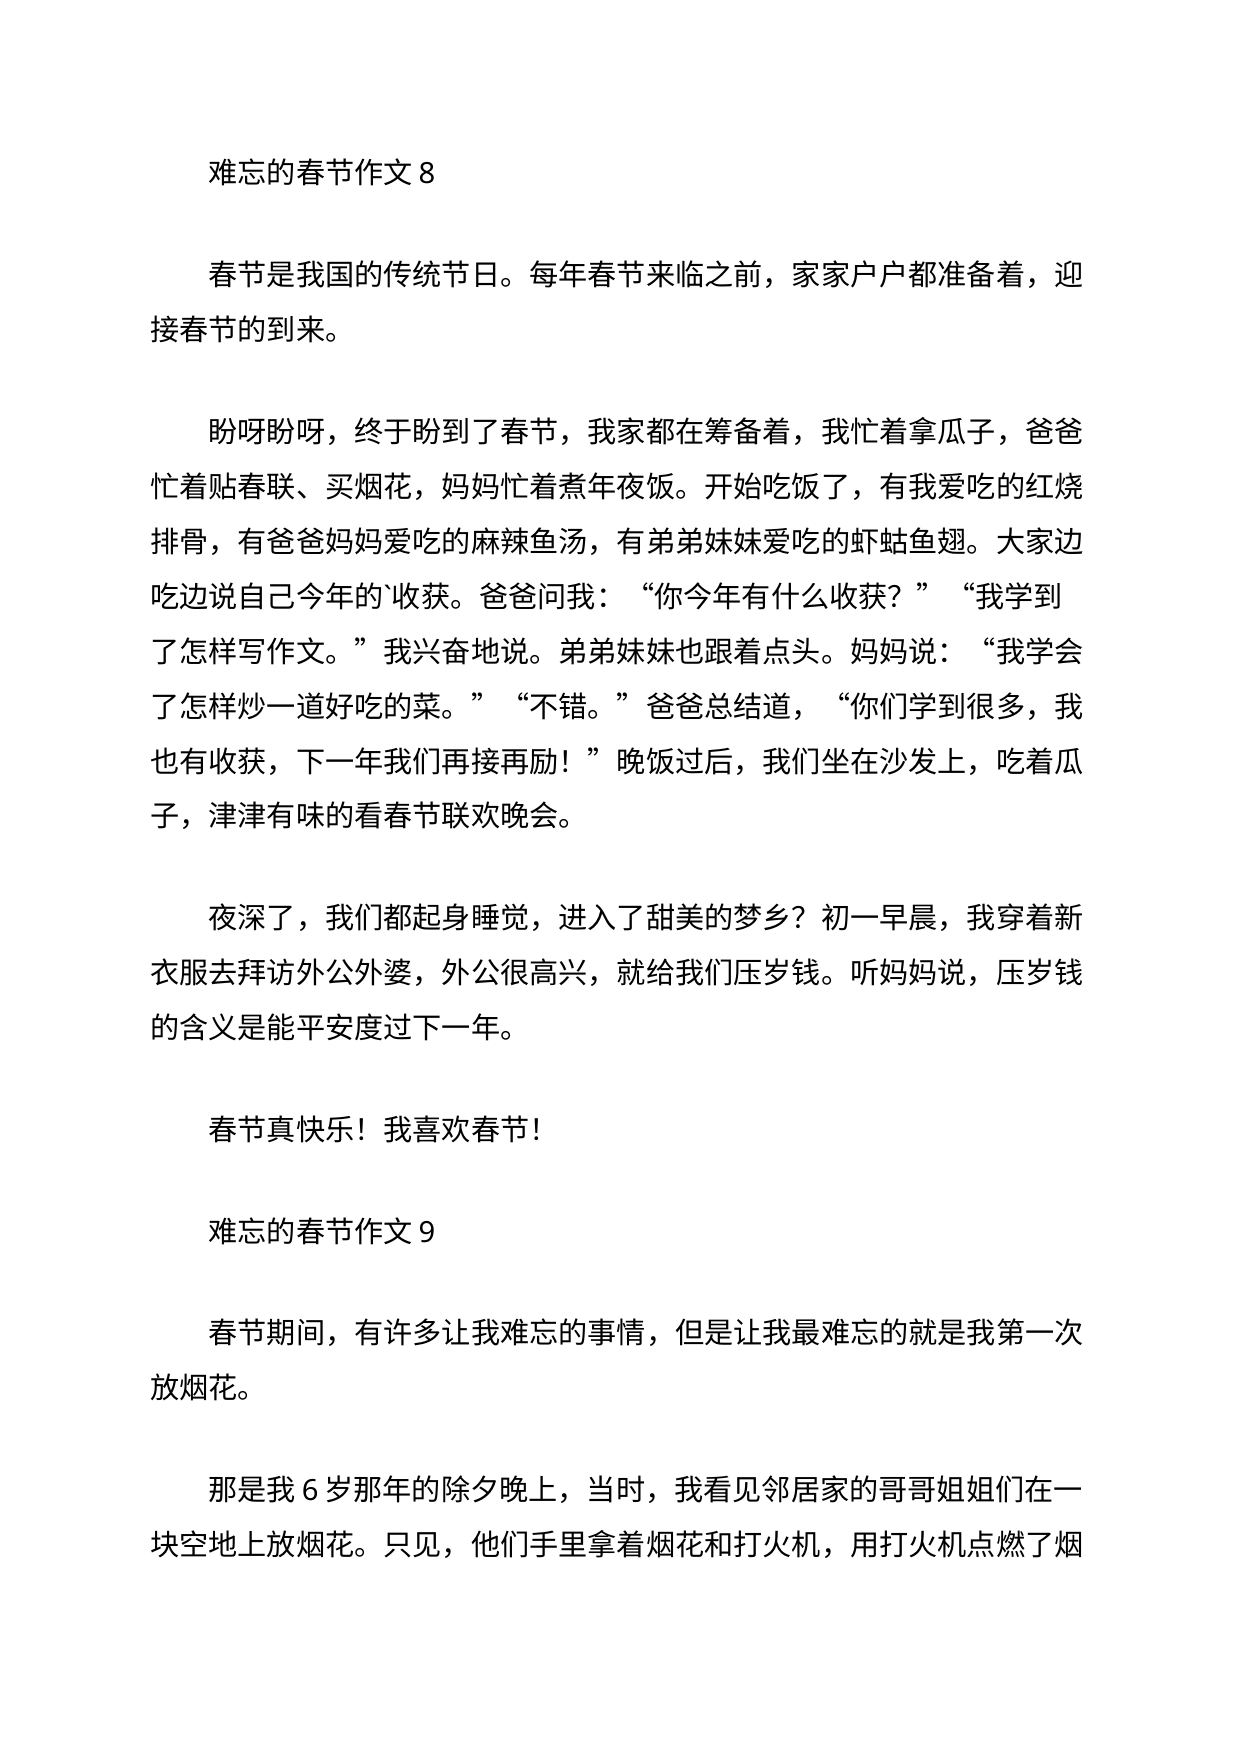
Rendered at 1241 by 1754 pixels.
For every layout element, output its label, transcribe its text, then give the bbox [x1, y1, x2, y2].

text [150, 1467, 1090, 1564]
text 盼呀盼呀，终于盼到了春节，我家都在筹备着，我忙着拿瓜子，爸爸忙着贴春联、买烟花，妈妈忙着煮年夜饭。开始吃饭了，有我爱吃的红烧排骨，有爸爸妈妈爱吃的麻辣鱼汤，有弟弟妹妹爱吃的虾蛄鱼翅。大家边吃边说自己今年的`收获。爸爸问我：“你今年有什么收获？”“我学到了怎样写作文。”我兴奋地说。弟弟妹妹也跟着点头。妈妈说：“我学会了怎样炒一道好吃的菜。”“不错。”爸爸总结道，“你们学到很多，我也有收获，下一年我们再接再励！”晚饭过后，我们坐在沙发上，吃着瓜子，津津有味的看春节联欢晚会。 [150, 409, 1090, 835]
text 难忘的春节作文8 [150, 150, 1090, 192]
text 春节真快乐！我喜欢春节！ [150, 1106, 1090, 1149]
text 春节是我国的传统节日。每年春节来临之前，家家户户都准备着，迎接春节的到来。 [150, 252, 1090, 349]
text 夜深了，我们都起身睡觉，进入了甜美的梦乡？初一早晨，我穿着新衣服去拜访外公外婆，外公很高兴，就给我们压岁钱。听妈妈说，压岁钱的含义是能平安度过下一年。 [150, 895, 1090, 1047]
text 春节期间，有许多让我难忘的事情，但是让我最难忘的就是我第一次放烟花。 [150, 1310, 1090, 1407]
text 难忘的春节作文9 [150, 1208, 1090, 1251]
